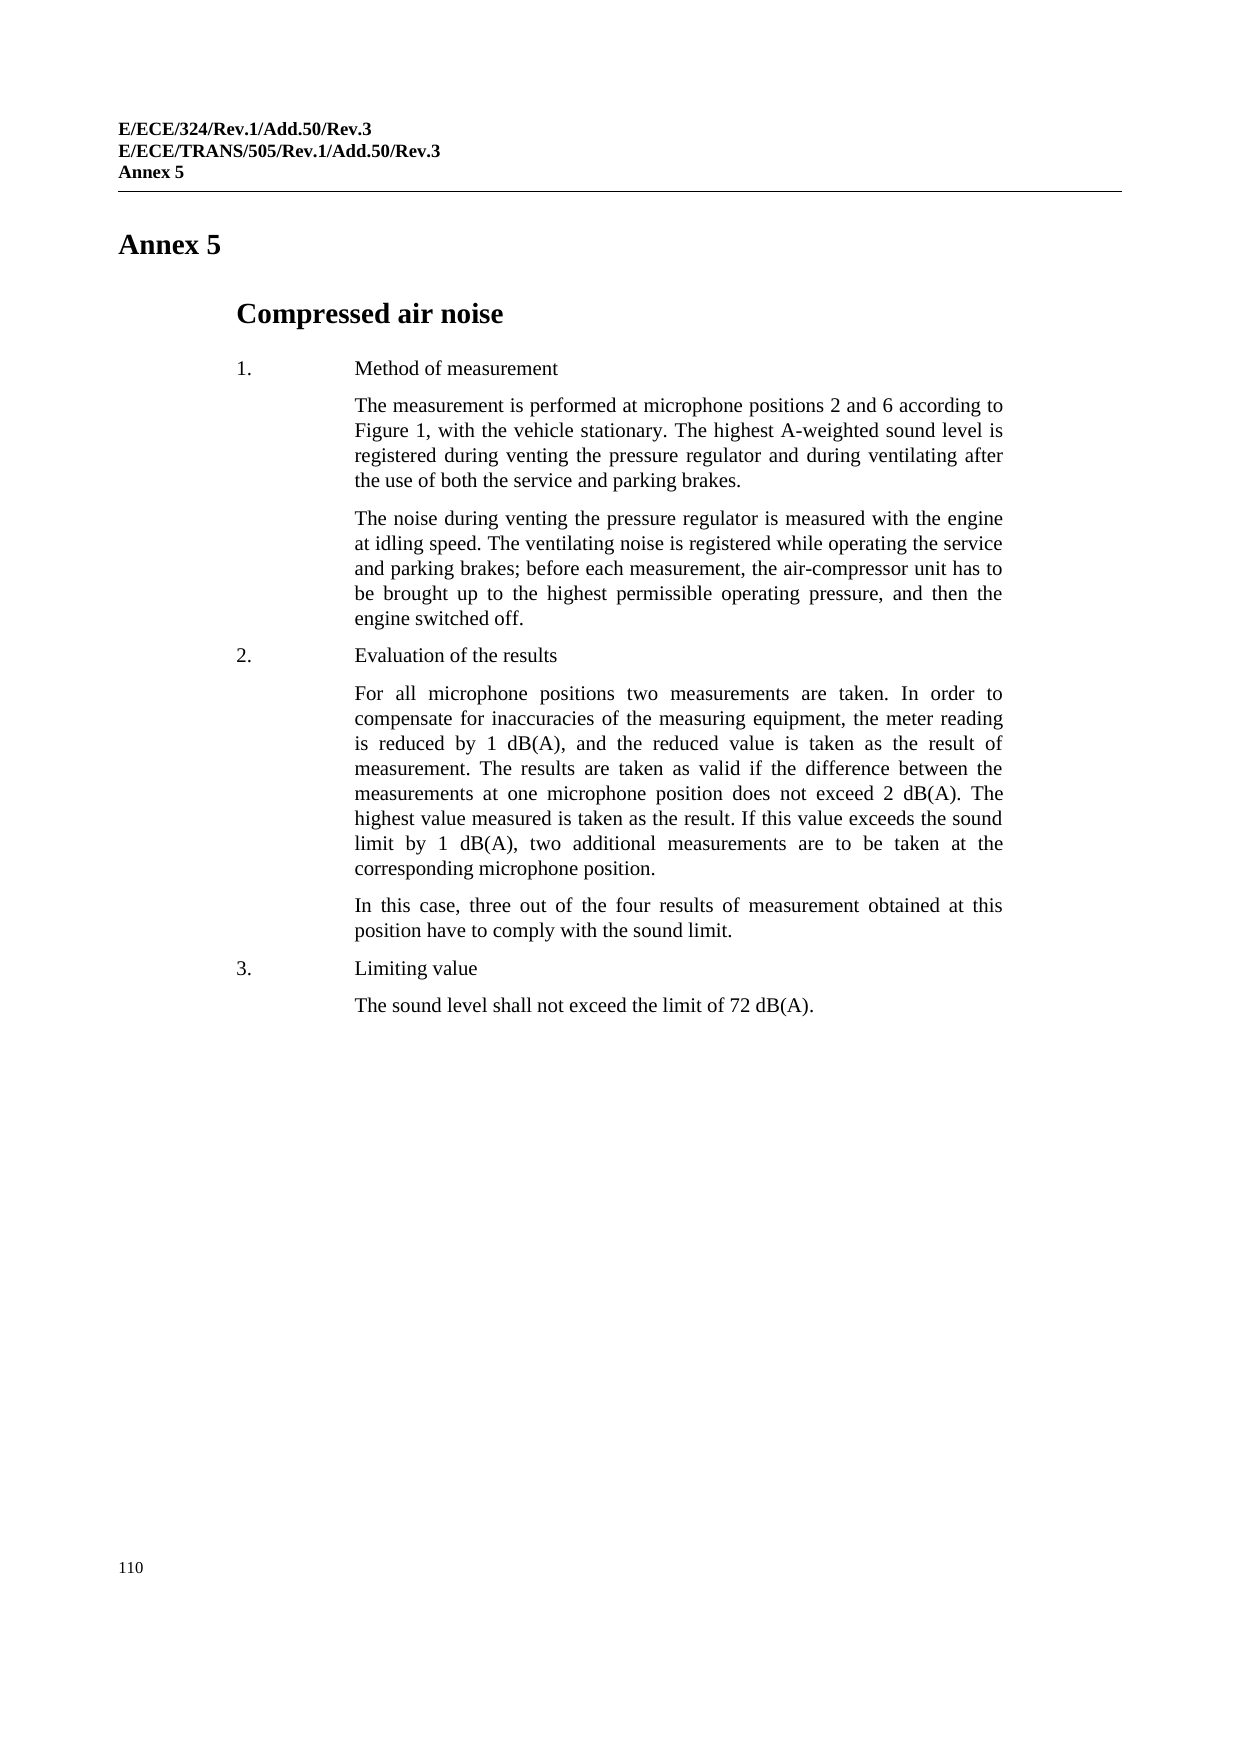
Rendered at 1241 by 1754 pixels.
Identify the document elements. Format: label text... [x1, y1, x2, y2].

text Annex 5 [118, 230, 1004, 261]
text The measurement is performed at microphone positions 2 and 6 according to Figure 1, with the vehicle stationary. The highest A-weighted sound level is registered during venting the pressure regulator and during ventilating after the use of both the service and parking brakes. [236, 392, 1004, 492]
text 3. Limiting value [236, 955, 1004, 980]
text 2. Evaluation of the results [236, 642, 1004, 667]
text For all microphone positions two measurements are taken. In order to compensate for inaccuracies of the measuring equipment, the meter reading is reduced by 1 dB(A), and the reduced value is taken as the result of measurement. The results are taken as valid if the difference between the measurements at one microphone position does not exceed 2 dB(A). The highest value measured is taken as the result. If this value exceeds the sound limit by 1 dB(A), two additional measurements are to be taken at the corresponding microphone position. [236, 680, 1004, 880]
text In this case, three out of the four results of measurement obtained at this position have to comply with the sound limit. [236, 892, 1004, 942]
text The noise during venting the pressure regulator is measured with the engine at idling speed. The ventilating noise is registered while operating the service and parking brakes; before each measurement, the air-compressor unit has to be brought up to the highest permissible operating pressure, and then the engine switched off. [236, 505, 1004, 630]
text Compressed air noise [118, 298, 1004, 330]
text The sound level shall not exceed the limit of 72 dB(A). [236, 992, 1004, 1017]
text 1. Method of measurement [236, 355, 1004, 380]
